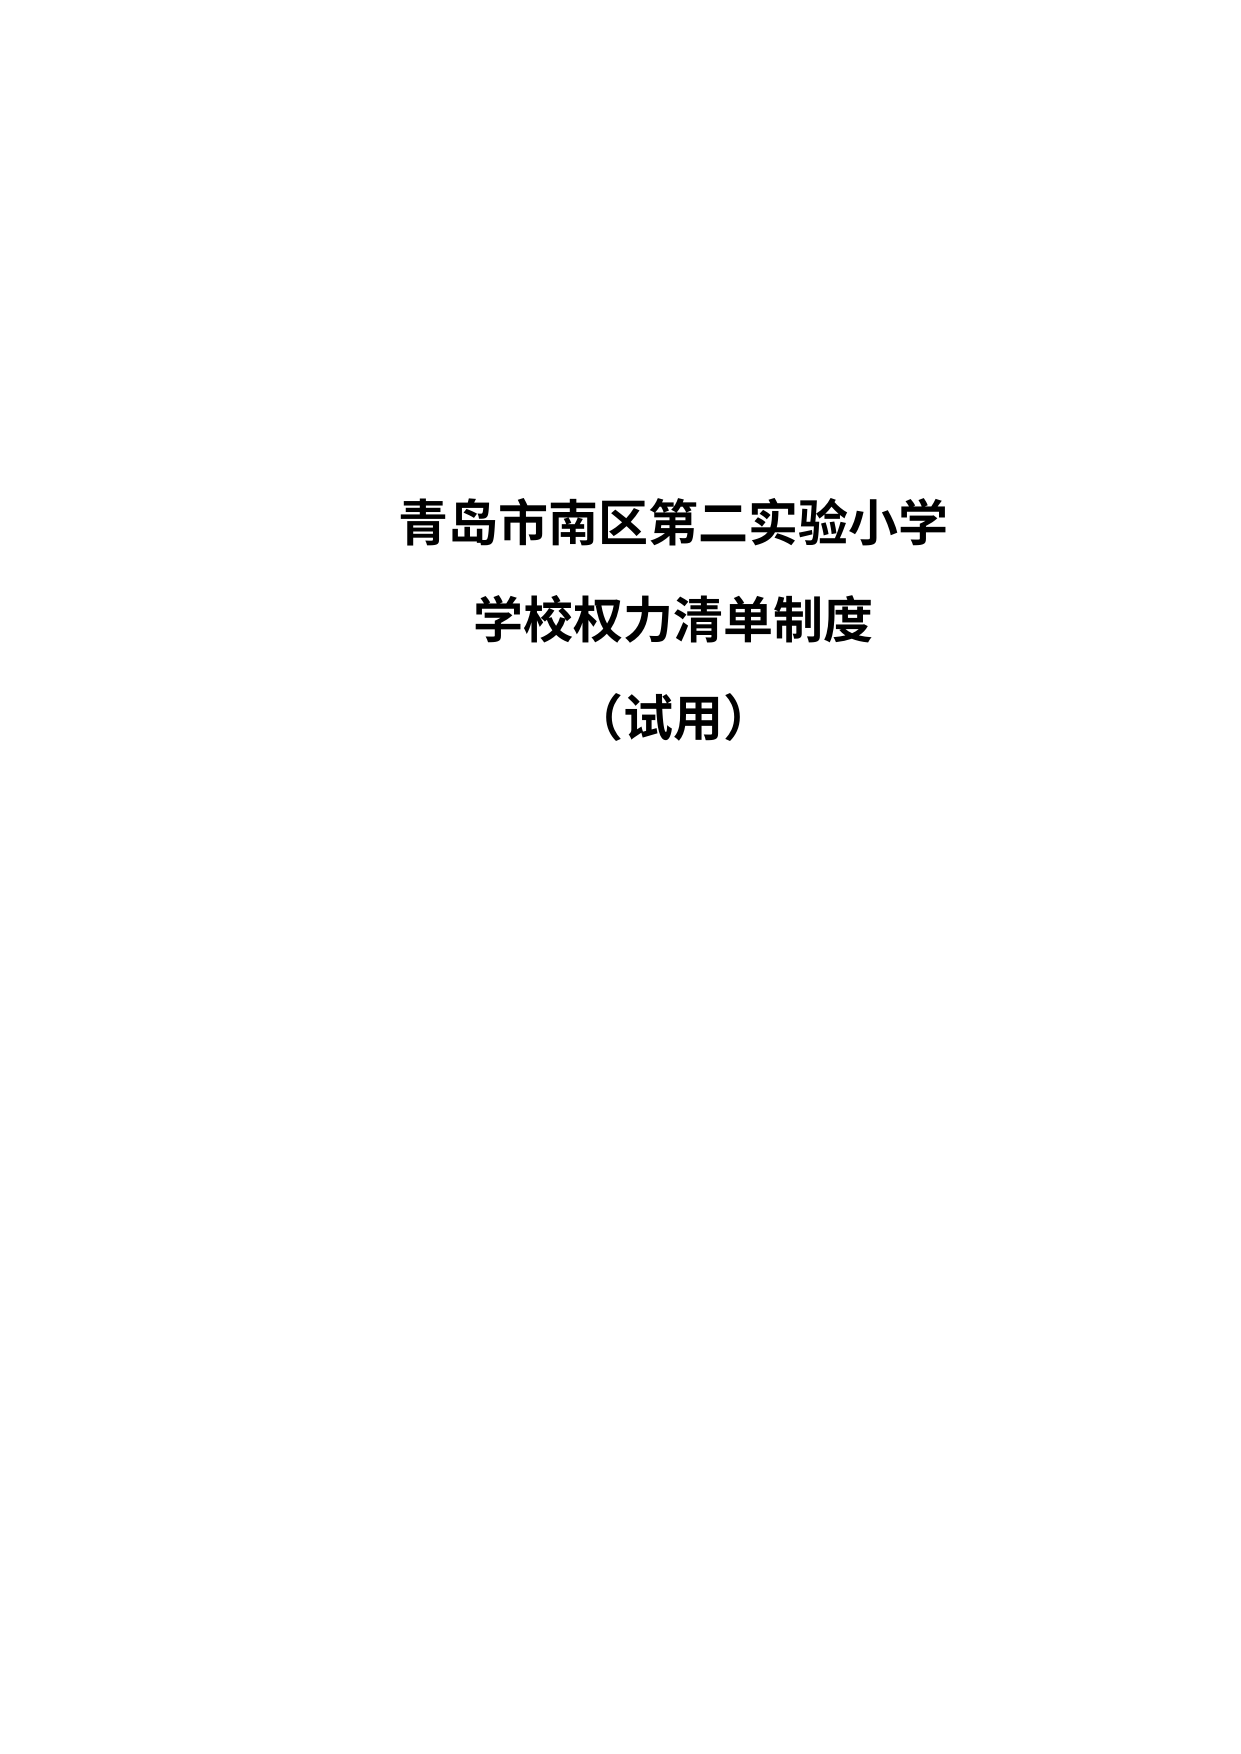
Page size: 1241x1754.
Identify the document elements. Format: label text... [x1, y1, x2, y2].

list 学校权力清单制度 [153, 568, 1092, 666]
list 青岛市南区第二实验小学 [153, 471, 1092, 568]
list （试用） [153, 666, 1092, 763]
